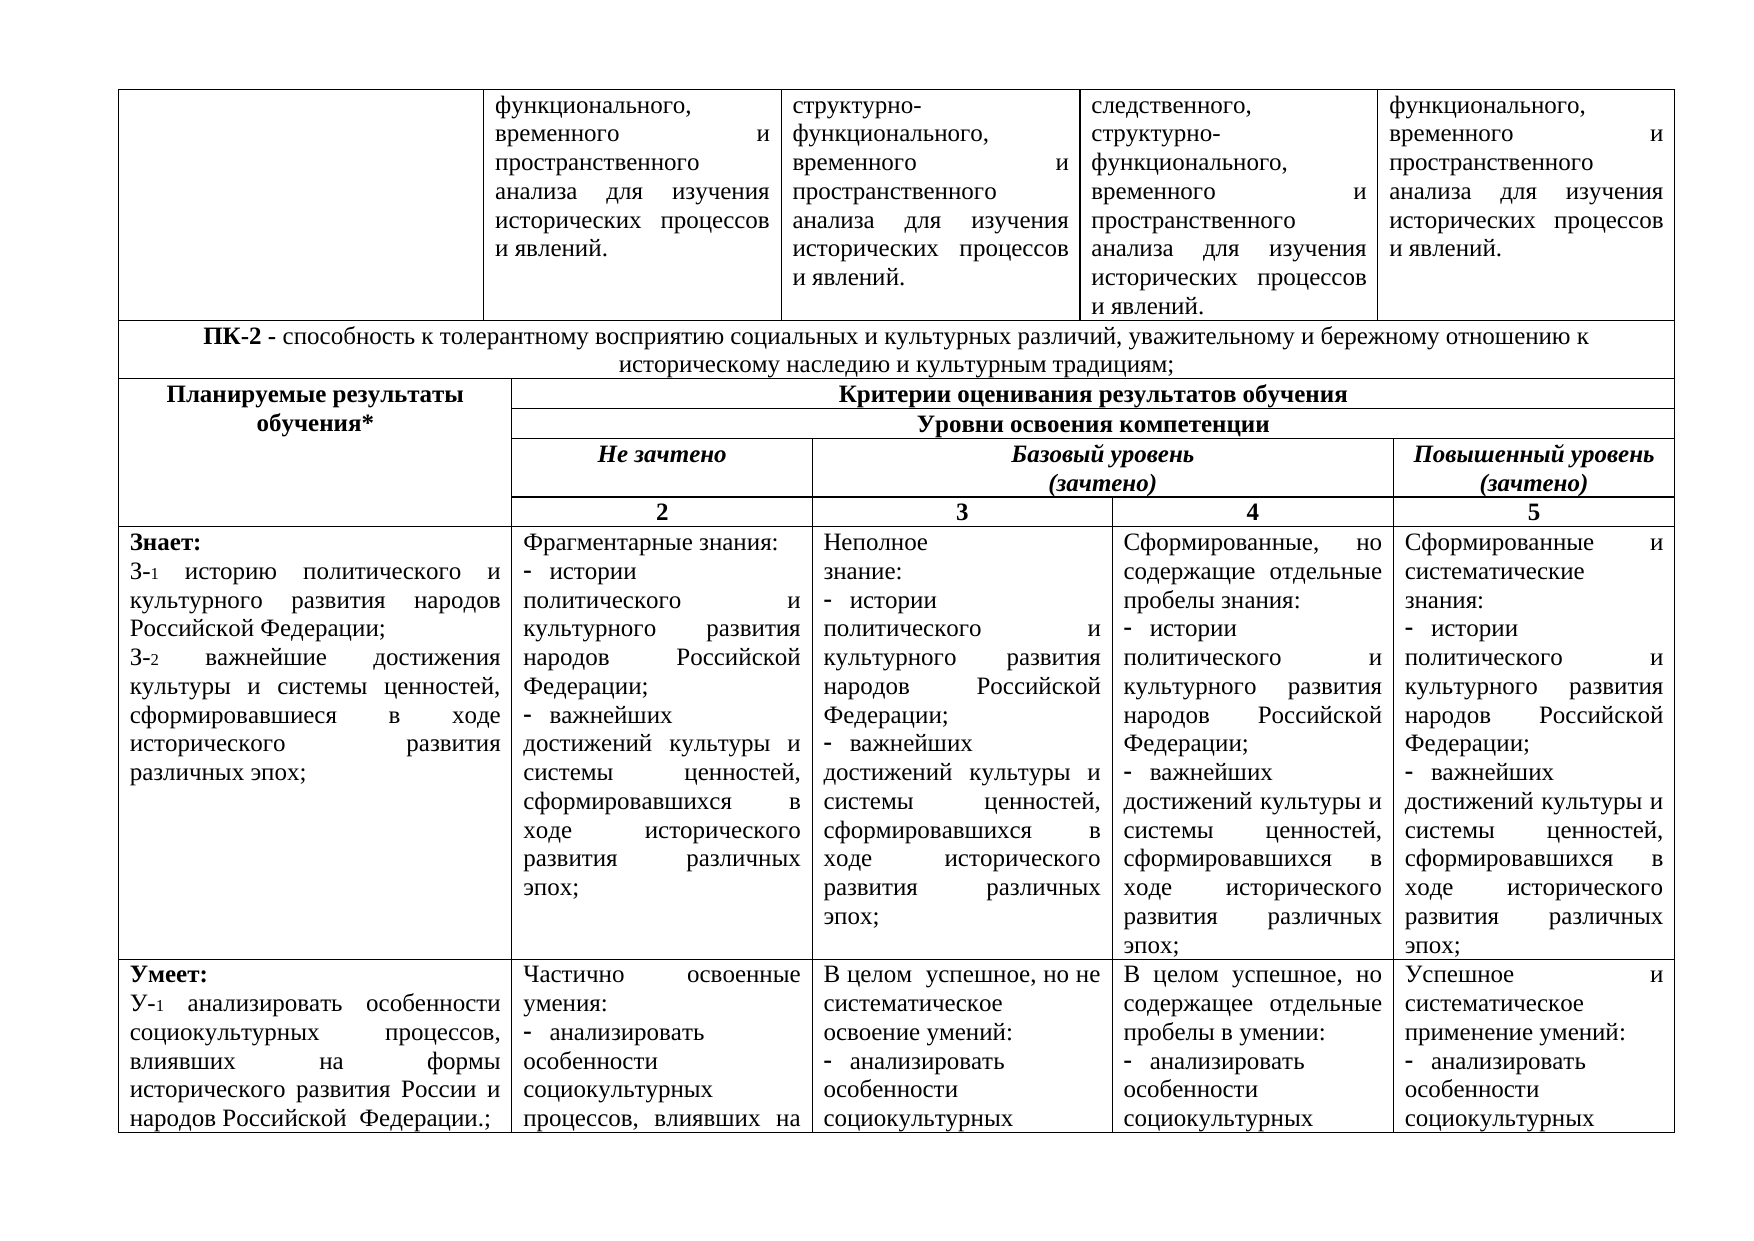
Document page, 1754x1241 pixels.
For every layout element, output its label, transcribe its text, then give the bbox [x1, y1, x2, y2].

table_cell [813, 960, 1112, 1132]
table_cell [1378, 90, 1674, 320]
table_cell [1113, 960, 1393, 1132]
table_cell Уровни освоения компетенции [512, 409, 1674, 438]
table_cell Не зачтено [512, 439, 812, 496]
table_cell Знает: З-1 историю политического и культурного развития народов Российской Федерации; З-2 важнейшие достижения культуры и системы ценностей, сформировавшиеся в ходе исторического развития различных эпох; [119, 527, 511, 958]
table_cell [119, 960, 511, 1132]
table_cell 5 [1394, 498, 1674, 526]
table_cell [782, 90, 1079, 320]
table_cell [1394, 960, 1674, 1132]
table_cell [484, 90, 781, 320]
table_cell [119, 90, 483, 320]
table_cell 4 [1113, 498, 1393, 526]
table_cell Неполное знание: истории политического и культурного развития народов Российской Федерации; важнейших достижений культуры и системы ценностей, сформировавшихся в ходе исторического развития различных эпох; [813, 527, 1112, 958]
table_cell Сформированные и систематические знания: истории политического и культурного развития народов Российской Федерации; важнейших достижений культуры и системы ценностей, сформировавшихся в ходе исторического развития различных эпох; [1394, 527, 1674, 958]
table_cell Сформированные, но содержащие отдельные пробелы знания: истории политического и культурного развития народов Российской Федерации; важнейших достижений культуры и системы ценностей, сформировавшихся в ходе исторического развития различных эпох; [1113, 527, 1393, 958]
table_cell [1081, 90, 1377, 320]
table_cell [512, 960, 812, 1132]
table_cell ПК-2 - способность к толерантному восприятию социальных и культурных различий, уважительному и бережному отношению к историческому наследию и культурным традициям; [119, 321, 1674, 378]
table_cell Базовый уровень (зачтено) [813, 439, 1393, 496]
table_cell Планируемые результаты обучения* [119, 379, 511, 526]
table_cell Критерии оценивания результатов обучения [512, 379, 1674, 408]
table_cell 2 [512, 498, 812, 526]
table_cell Повышенный уровень (зачтено) [1394, 439, 1674, 496]
table_cell Фрагментарные знания: истории политического и культурного развития народов Российской Федерации; важнейших достижений культуры и системы ценностей, сформировавшихся в ходе исторического развития различных эпох; [512, 527, 812, 958]
table_cell 3 [813, 498, 1112, 526]
